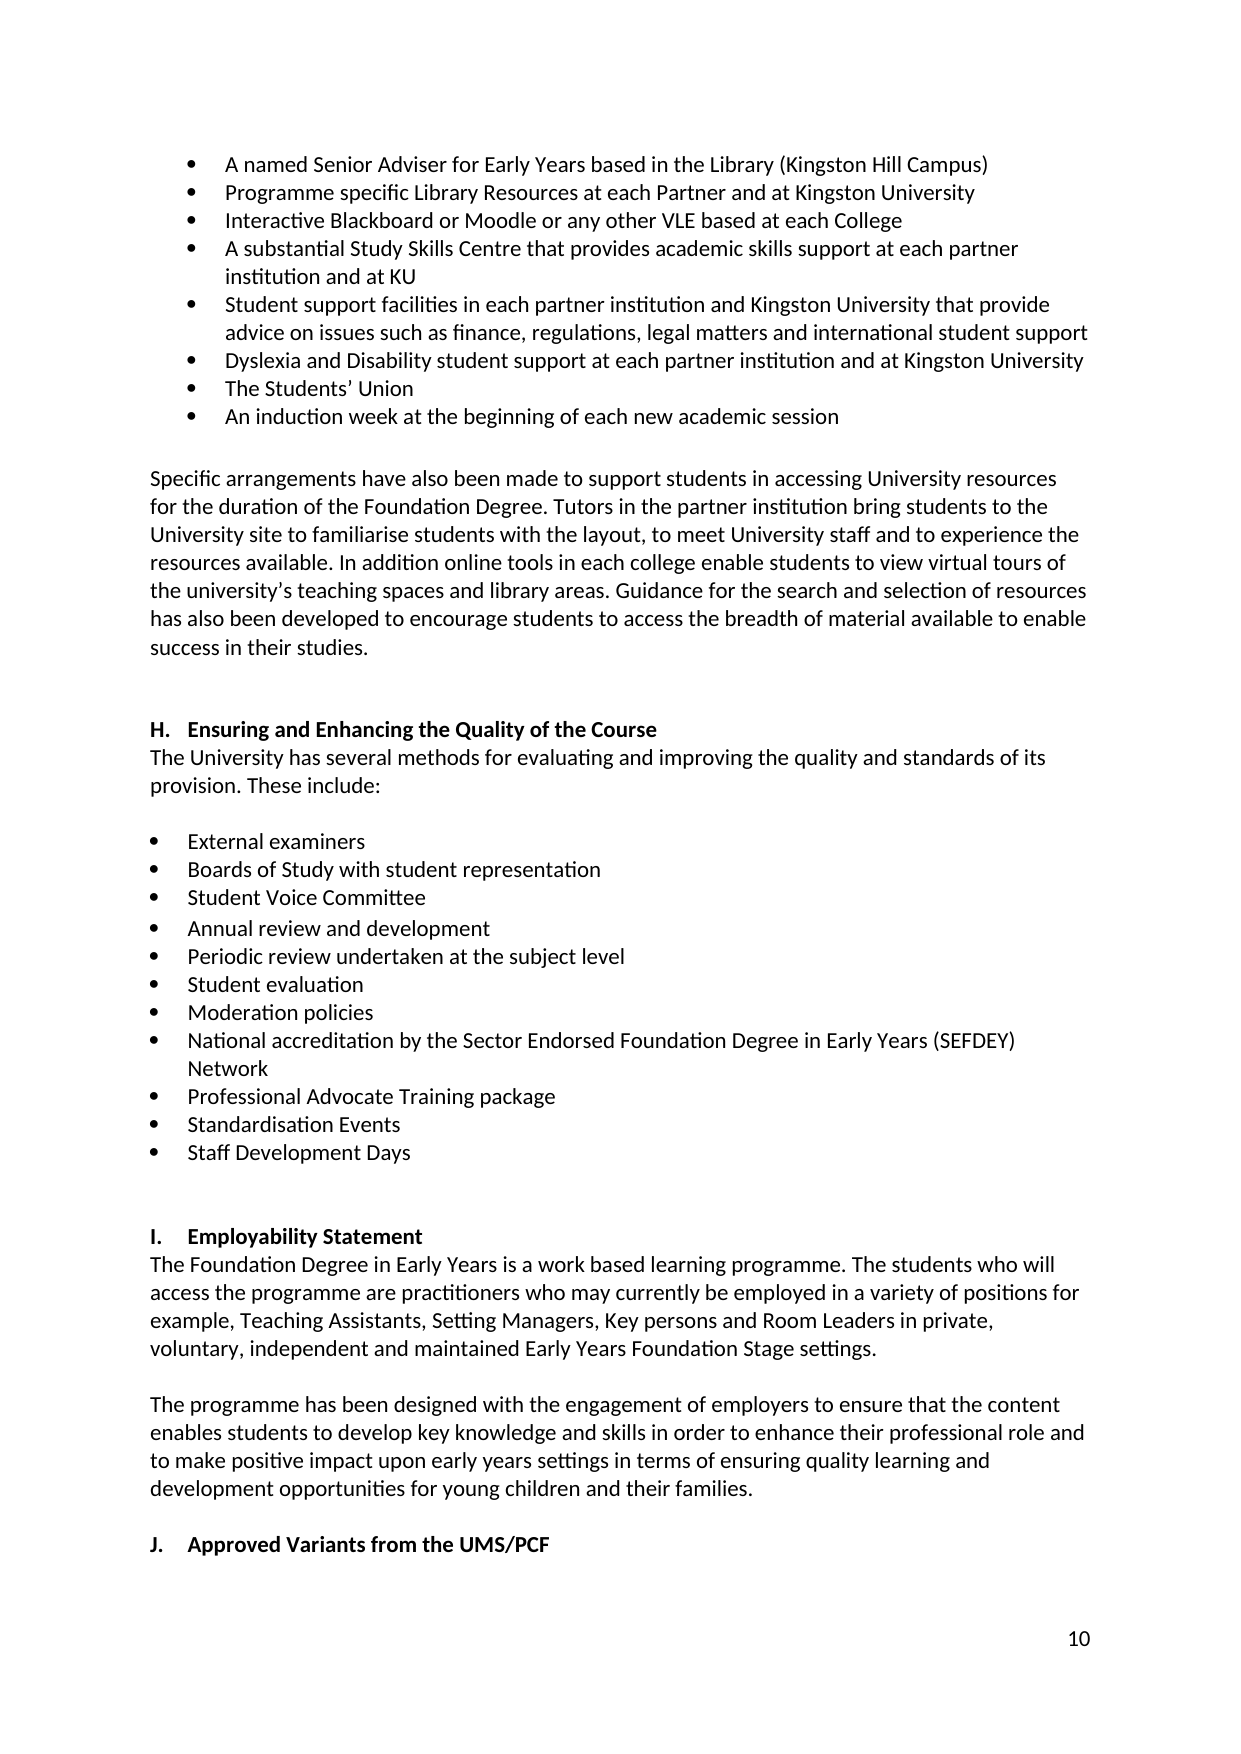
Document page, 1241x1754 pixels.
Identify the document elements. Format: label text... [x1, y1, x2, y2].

text The Foundation Degree in Early Years is a work based learning programme. The students who will access the programme are practitioners who may currently be employed in a variety of positions for example, Teaching Assistants, Setting Managers, Key persons and Room Leaders in private, voluntary, independent and maintained Early Years Foundation Stage settings. [150, 1250, 1090, 1362]
list A substantial Study Skills Centre that provides academic skills support at each partner institution and at KU [187, 234, 1090, 290]
list National accreditation by the Sector Endorsed Foundation Degree in Early Years (SEFDEY) Network [150, 1026, 1090, 1082]
list Employability Statement [150, 1222, 1090, 1250]
list Programme specific Library Resources at each Partner and at Kingston University [187, 178, 1090, 206]
list Student Voice Committee [150, 883, 1090, 911]
list Periodic review undertaken at the subject level [150, 942, 1090, 970]
text The University has several methods for evaluating and improving the quality and standards of its provision. These include: [150, 743, 1090, 799]
text The programme has been designed with the engagement of employers to ensure that the content enables students to develop key knowledge and skills in order to enhance their professional role and to make positive impact upon early years settings in terms of ensuring quality learning and development opportunities for young children and their families. [150, 1390, 1090, 1502]
list Professional Advocate Training package [150, 1082, 1090, 1110]
list Student support facilities in each partner institution and Kingston University that provide advice on issues such as finance, regulations, legal matters and international student support [187, 290, 1090, 346]
list External examiners [150, 827, 1090, 855]
list Boards of Study with student representation [150, 855, 1090, 883]
list Annual review and development [150, 914, 1090, 942]
text Specific arrangements have also been made to support students in accessing University resources for the duration of the Foundation Degree. Tutors in the partner institution bring students to the University site to familiarise students with the layout, to meet University staff and to experience the resources available. In addition online tools in each college enable students to view virtual tours of the university’s teaching spaces and library areas. Guidance for the search and selection of resources has also been developed to encourage students to access the breadth of material available to enable success in their studies. [150, 464, 1090, 661]
list The Students’ Union [187, 374, 1090, 402]
list Dyslexia and Disability student support at each partner institution and at Kingston University [187, 346, 1090, 374]
list Staff Development Days [150, 1138, 1090, 1166]
list Approved Variants from the UMS/PCF [150, 1530, 1090, 1558]
list Student evaluation [150, 970, 1090, 998]
list An induction week at the beginning of each new academic session [187, 402, 1090, 430]
list Interactive Blackboard or Moodle or any other VLE based at each College [187, 206, 1090, 234]
list Ensuring and Enhancing the Quality of the Course [150, 715, 1090, 743]
list Moderation policies [150, 998, 1090, 1026]
list A named Senior Adviser for Early Years based in the Library (Kingston Hill Campus) [187, 150, 1090, 178]
list Standardisation Events [150, 1110, 1090, 1138]
